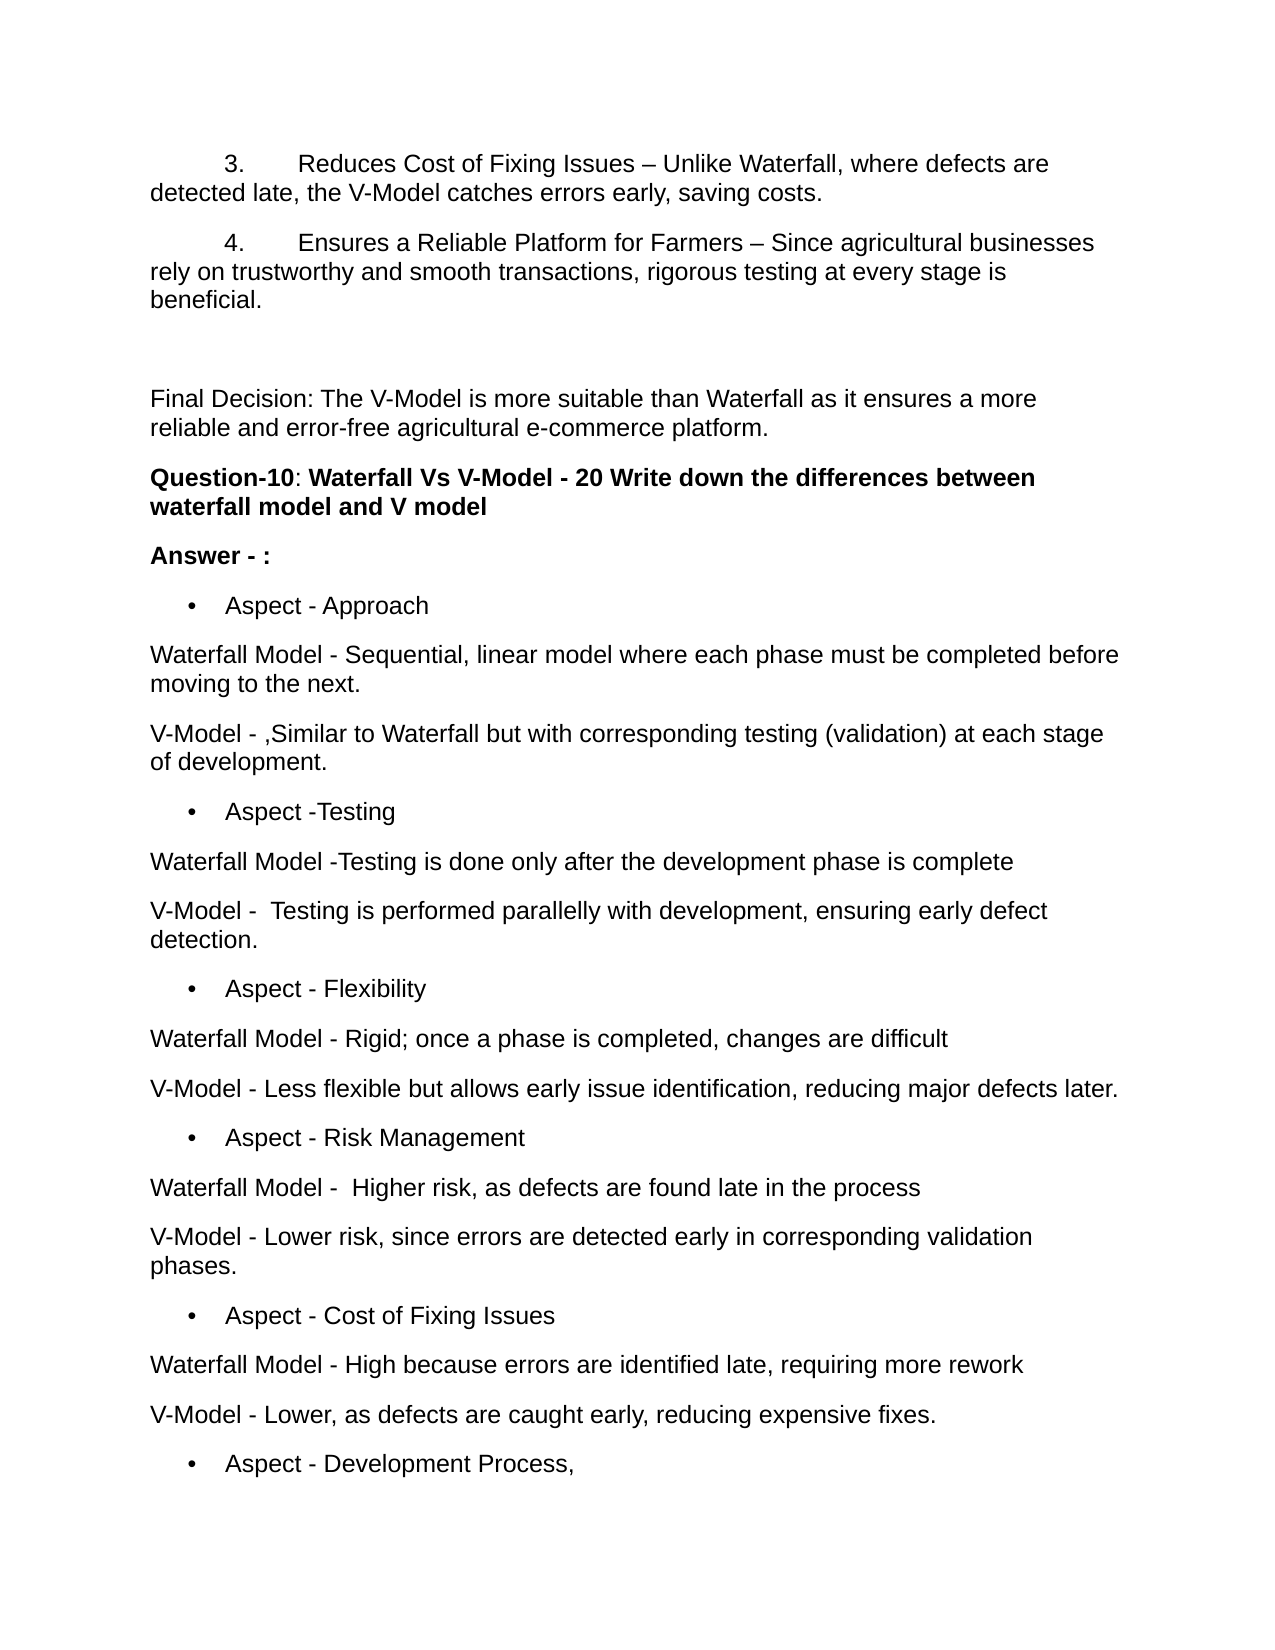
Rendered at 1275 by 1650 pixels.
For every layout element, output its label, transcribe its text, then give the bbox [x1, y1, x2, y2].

list Aspect - Development Process, [187, 1450, 1125, 1479]
text Waterfall Model - Sequential, linear model where each phase must be completed before moving to the next. [150, 641, 1125, 698]
text Question-10: Waterfall Vs V-Model - 20 Write down the differences between waterfall model and V model [150, 463, 1125, 521]
text V-Model - Lower, as defects are caught early, reducing expensive fixes. [150, 1400, 1125, 1429]
text Waterfall Model - Higher risk, as defects are found late in the process [150, 1173, 1125, 1202]
text 4. Ensures a Reliable Platform for Farmers – Since agricultural businesses rely on trustworthy and smooth transactions, rigorous testing at every stage is beneficial. [150, 228, 1125, 314]
text Final Decision: The V-Model is more suitable than Waterfall as it ensures a more reliable and error-free agricultural e-commerce platform. [150, 385, 1125, 442]
list Aspect - Cost of Fixing Issues [187, 1301, 1125, 1330]
text V-Model - ,Similar to Waterfall but with corresponding testing (validation) at each stage of development. [150, 719, 1125, 777]
text Waterfall Model -Testing is done only after the development phase is complete [150, 847, 1125, 876]
text Answer - : [150, 542, 1125, 570]
text Waterfall Model - Rigid; once a phase is completed, changes are difficult [150, 1024, 1125, 1053]
list Aspect - Approach [187, 591, 1125, 620]
text Waterfall Model - High because errors are identified late, requiring more rework [150, 1351, 1125, 1379]
text 3. Reduces Cost of Fixing Issues – Unlike Waterfall, where defects are detected late, the V-Model catches errors early, saving costs. [150, 150, 1125, 207]
text V-Model - Lower risk, since errors are detected early in corresponding validation phases. [150, 1223, 1125, 1280]
list Aspect - Risk Management [187, 1124, 1125, 1152]
text V-Model - Less flexible but allows early issue identification, reducing major defects later. [150, 1074, 1125, 1103]
text V-Model - Testing is performed parallelly with development, ensuring early defect detection. [150, 897, 1125, 954]
list Aspect -Testing [187, 797, 1125, 826]
list Aspect - Flexibility [187, 975, 1125, 1004]
